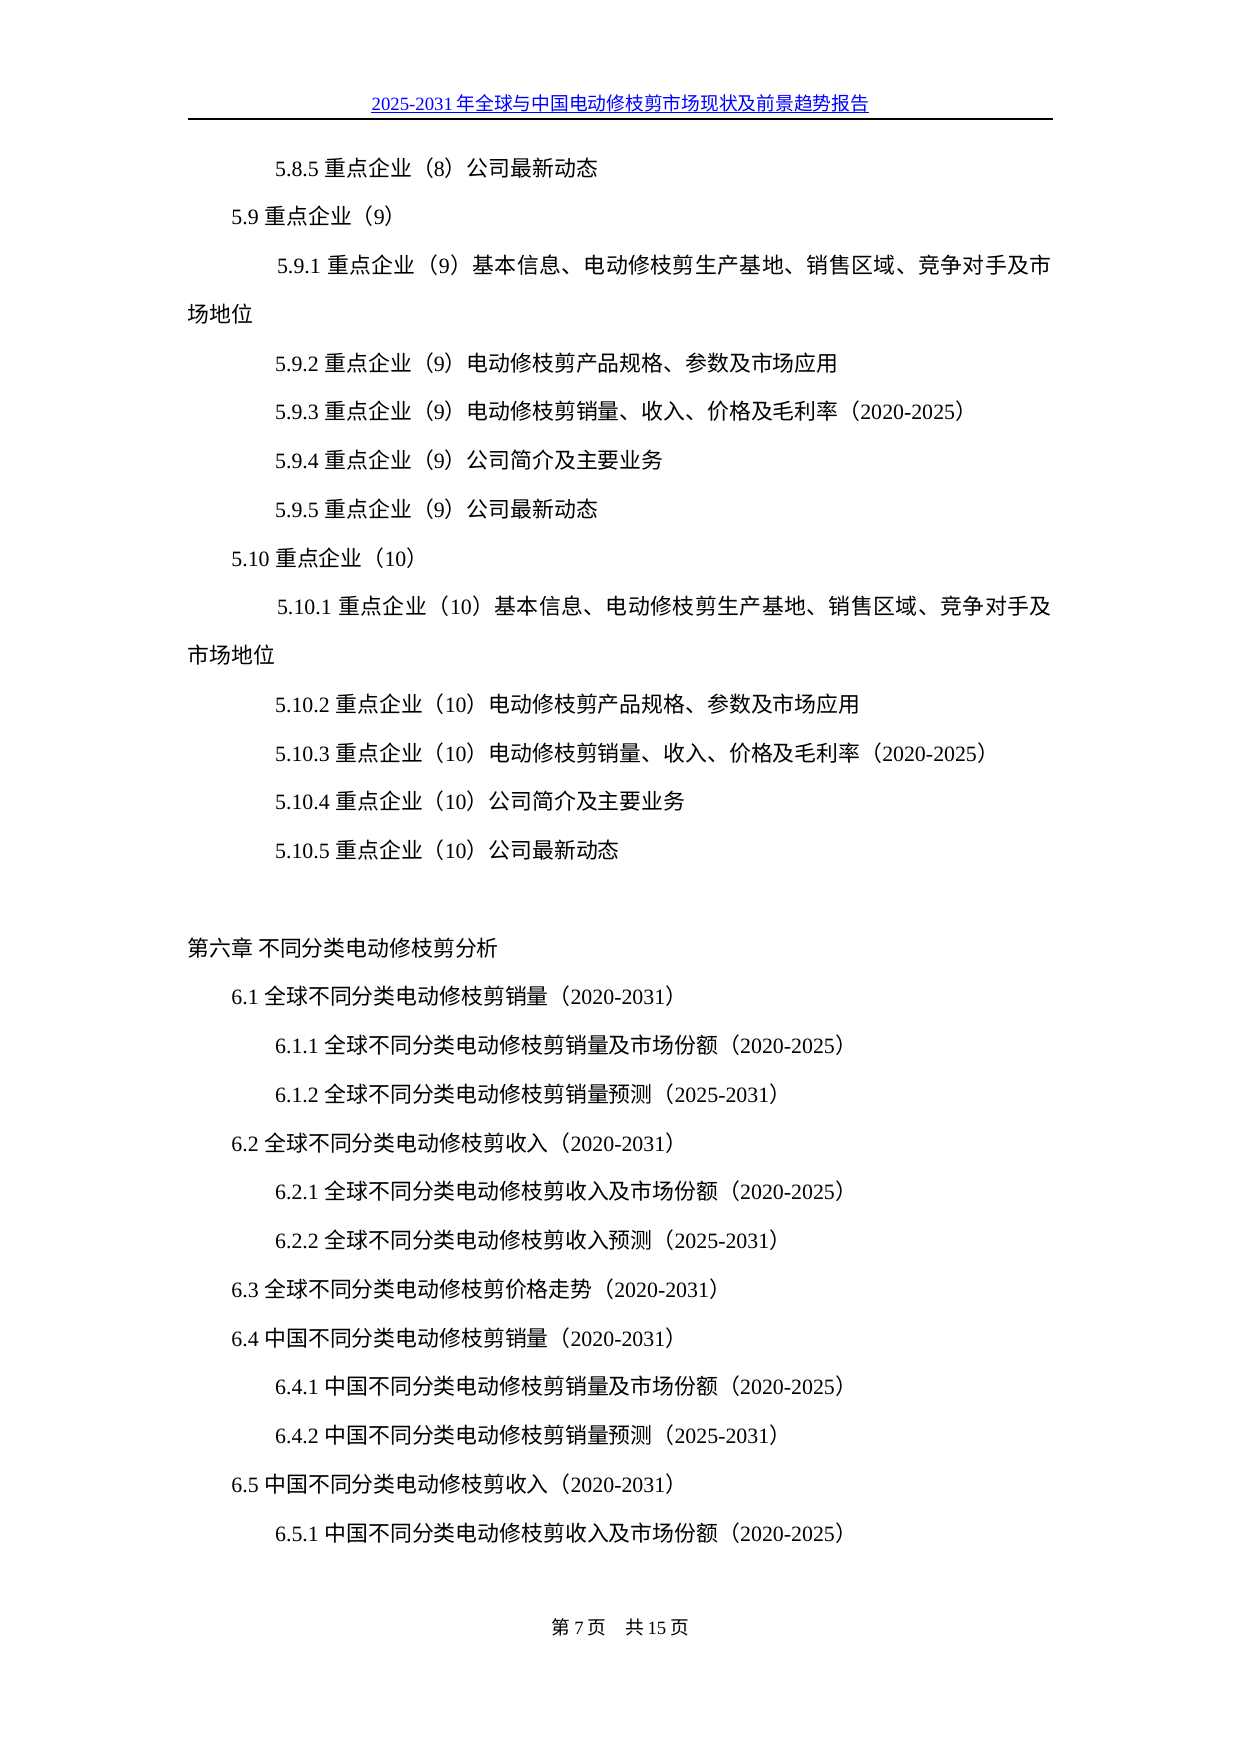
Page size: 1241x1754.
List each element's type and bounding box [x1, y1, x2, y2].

text [187, 150, 1053, 1548]
